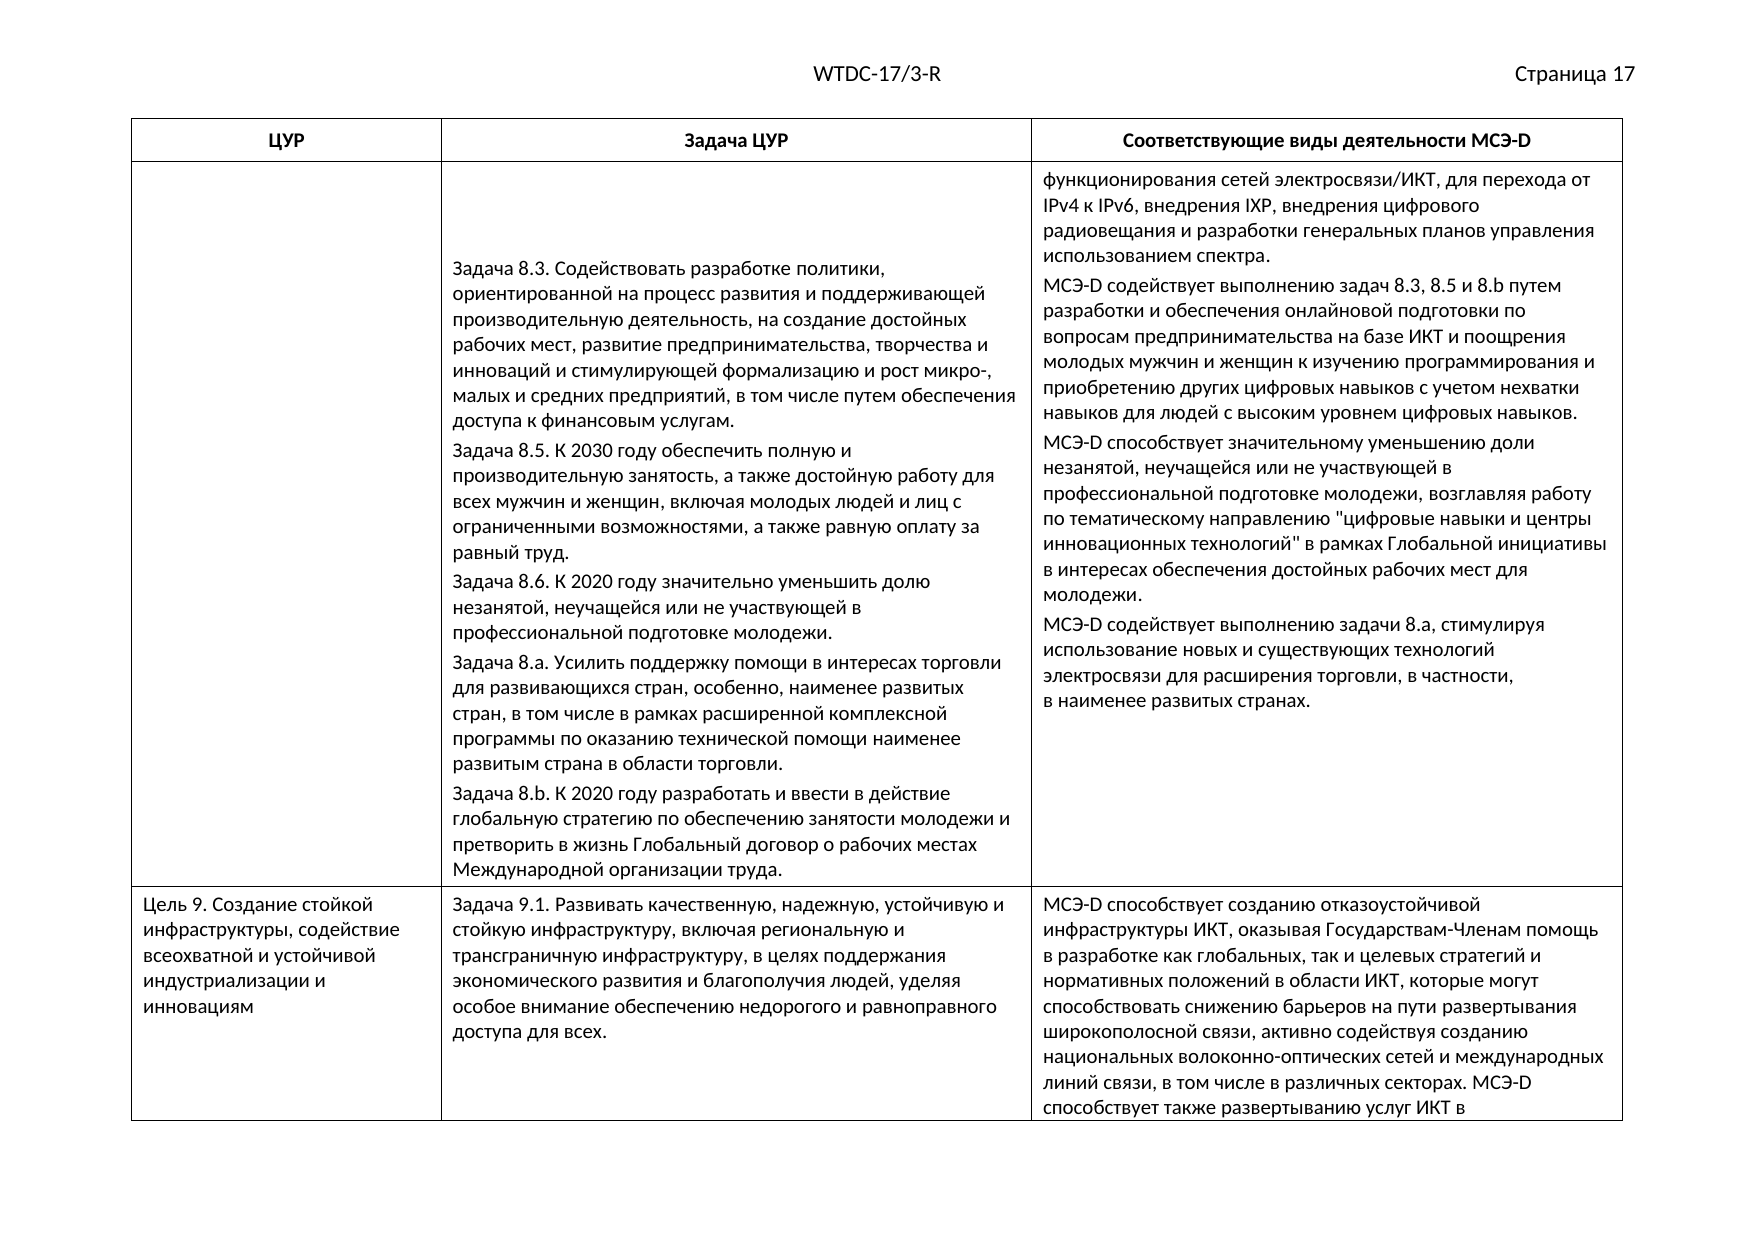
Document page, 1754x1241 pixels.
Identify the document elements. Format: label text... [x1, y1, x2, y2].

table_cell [132, 162, 441, 886]
table_header Задача ЦУР [442, 119, 1031, 161]
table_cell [442, 887, 1031, 1120]
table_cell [1032, 162, 1622, 886]
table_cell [1032, 887, 1622, 1120]
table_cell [442, 162, 1031, 886]
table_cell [132, 887, 441, 1120]
table_header ЦУР [132, 119, 441, 161]
table_header Соответствующие виды деятельности МСЭ-D [1032, 119, 1622, 161]
